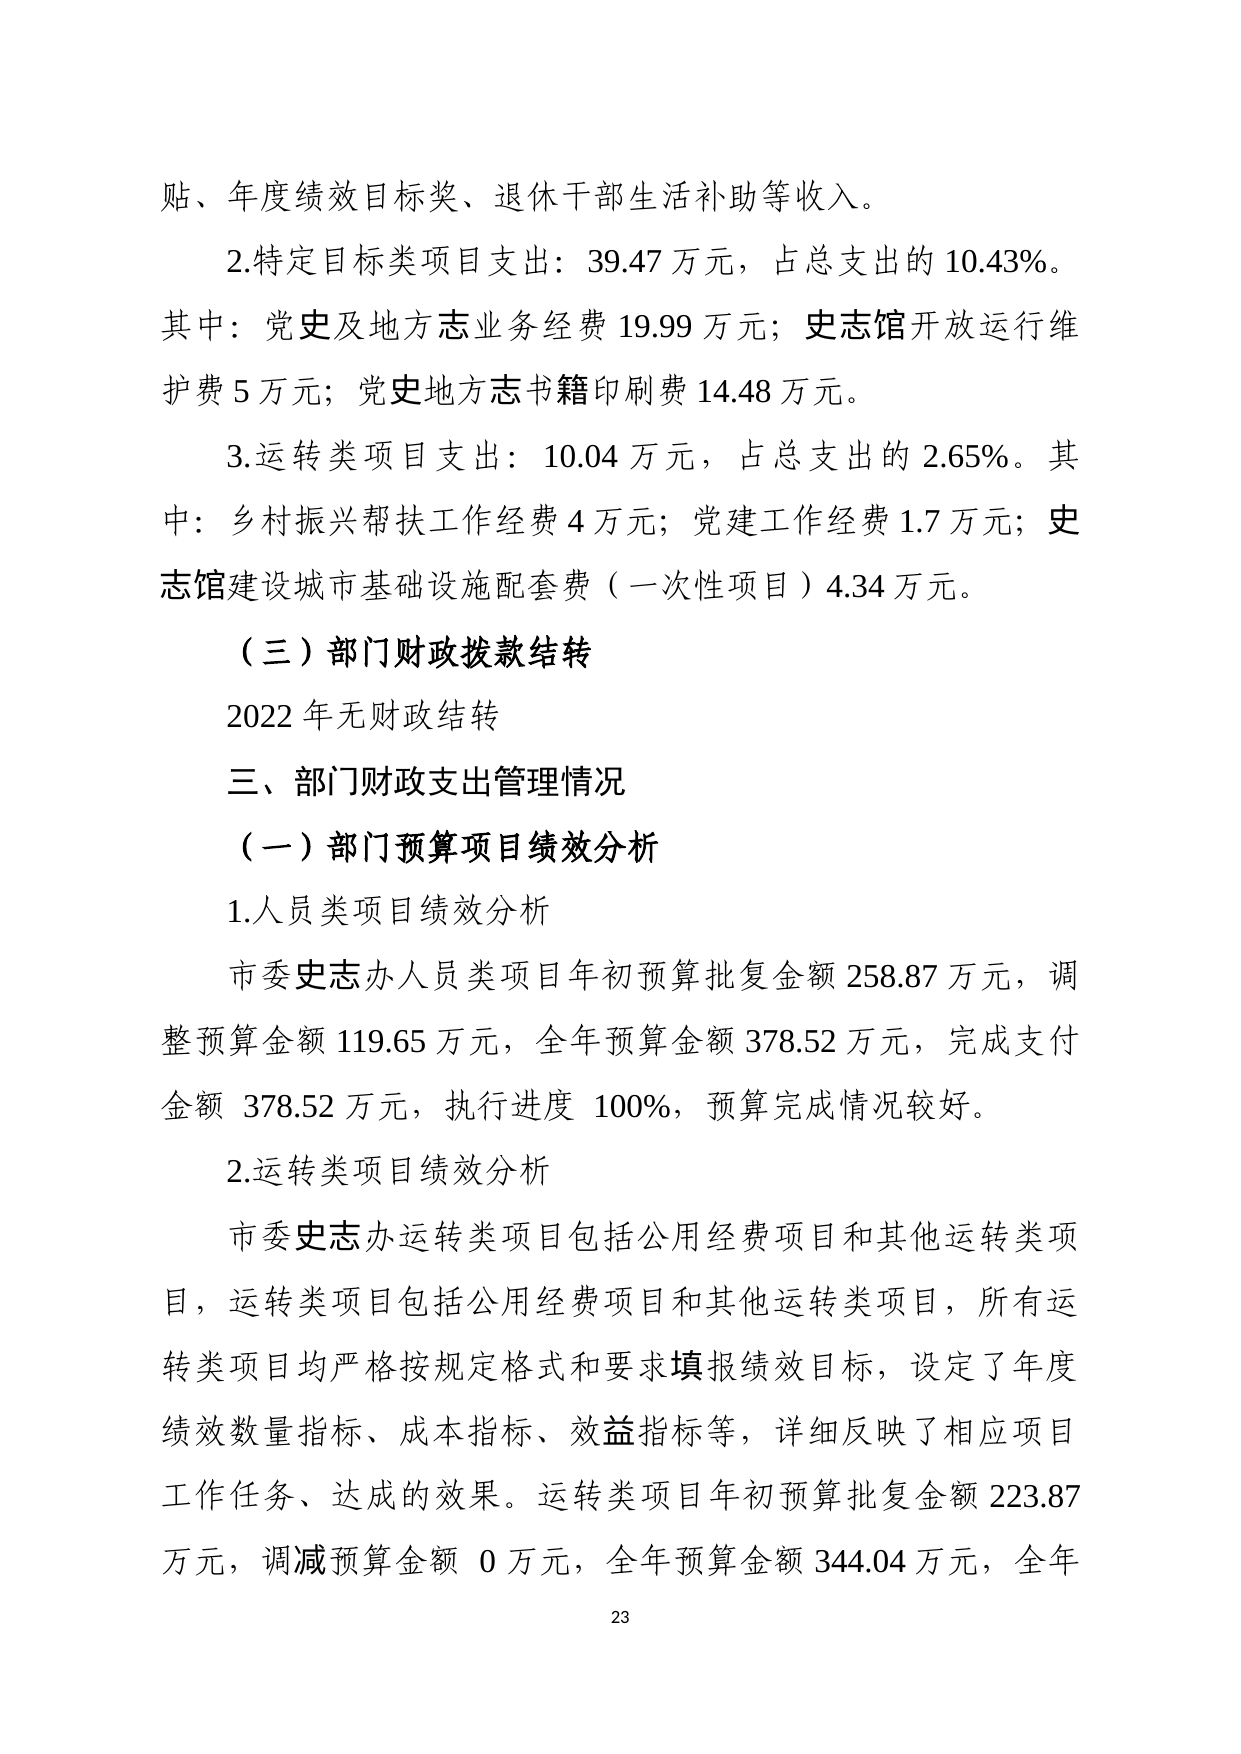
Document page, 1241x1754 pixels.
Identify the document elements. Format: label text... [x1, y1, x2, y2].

text 2022 年无财政结转 [159, 682, 1081, 747]
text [159, 1202, 1081, 1592]
text （一）部门预算项目绩效分析 [159, 812, 1081, 877]
text 市委史志办人员类项目年初预算批复金额258.87万元，调整预算金额119.65万元，全年预算金额378.52万元，完成支付金额 378.52 万元，执行进度 100%，预算完成情况较好。 [159, 942, 1081, 1137]
text 三、部门财政支出管理情况 [159, 747, 1081, 812]
text （三）部门财政拨款结转 [159, 617, 1081, 682]
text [159, 162, 1081, 227]
text 3.运转类项目支出：10.04万元，占总支出的2.65%。其中：乡村振兴帮扶工作经费4万元；党建工作经费1.7万元；史志馆建设城市基础设施配套费（一次性项目）4.34万元。 [159, 422, 1081, 617]
text 1.人员类项目绩效分析 [159, 877, 1081, 942]
text 2.特定目标类项目支出：39.47万元，占总支出的10.43%。其中：党史及地方志业务经费19.99万元；史志馆开放运行维护费5万元；党史地方志书籍印刷费14.48万元。 [159, 227, 1081, 422]
text 2.运转类项目绩效分析 [159, 1137, 1081, 1202]
